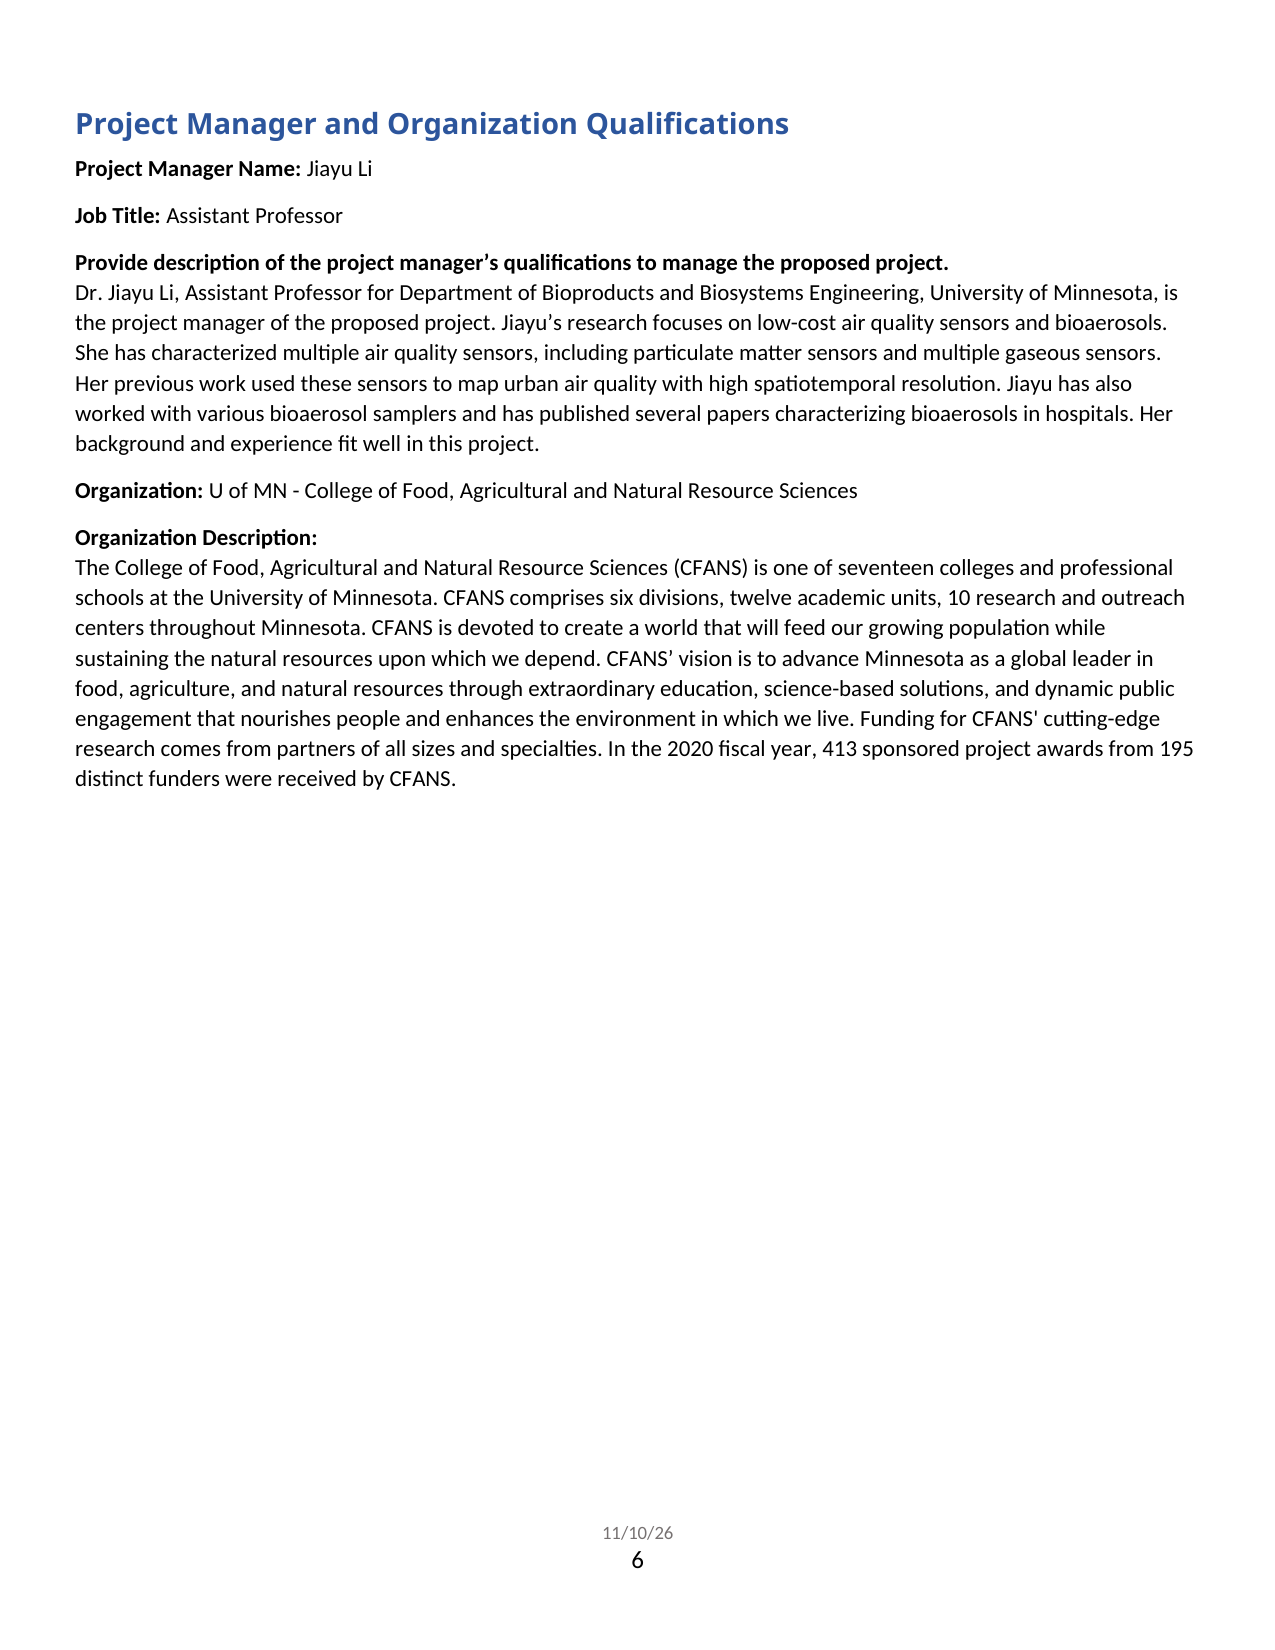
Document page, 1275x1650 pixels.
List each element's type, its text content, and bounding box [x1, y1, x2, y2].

text Project Manager Name: Jiayu Li [75, 154, 1200, 182]
text Organization: U of MN - College of Food, Agricultural and Natural Resource Sciences [75, 476, 1200, 504]
text Job Title: Assistant Professor [75, 201, 1200, 229]
text Provide description of the project manager’s qualifications to manage the proposed project. Dr. Jiayu Li, Assistant Professor for Department of Bioproducts and Biosystems Engineering, University of Minnesota, is the project manager of the proposed project. Jiayu’s research focuses on low-cost air quality sensors and bioaerosols. She has characterized multiple air quality sensors, including particulate matter sensors and multiple gaseous sensors. Her previous work used these sensors to map urban air quality with high spatiotemporal resolution. Jiayu has also worked with various bioaerosol samplers and has published several papers characterizing bioaerosols in hospitals. Her background and experience fit well in this project. [75, 248, 1200, 457]
text Organization Description: The College of Food, Agricultural and Natural Resource Sciences (CFANS) is one of seventeen colleges and professional schools at the University of Minnesota. CFANS comprises six divisions, twelve academic units, 10 research and outreach centers throughout Minnesota. CFANS is devoted to create a world that will feed our growing population while sustaining the natural resources upon which we depend. CFANS’ vision is to advance Minnesota as a global leader in food, agriculture, and natural resources through extraordinary education, science-based solutions, and dynamic public engagement that nourishes people and enhances the environment in which we live. Funding for CFANS' cutting-edge research comes from partners of all sizes and specialties. In the 2020 fiscal year, 413 sponsored project awards from 195 distinct funders were received by CFANS. [75, 523, 1200, 793]
subtitle Project Manager and Organization Qualifications [75, 103, 1200, 143]
